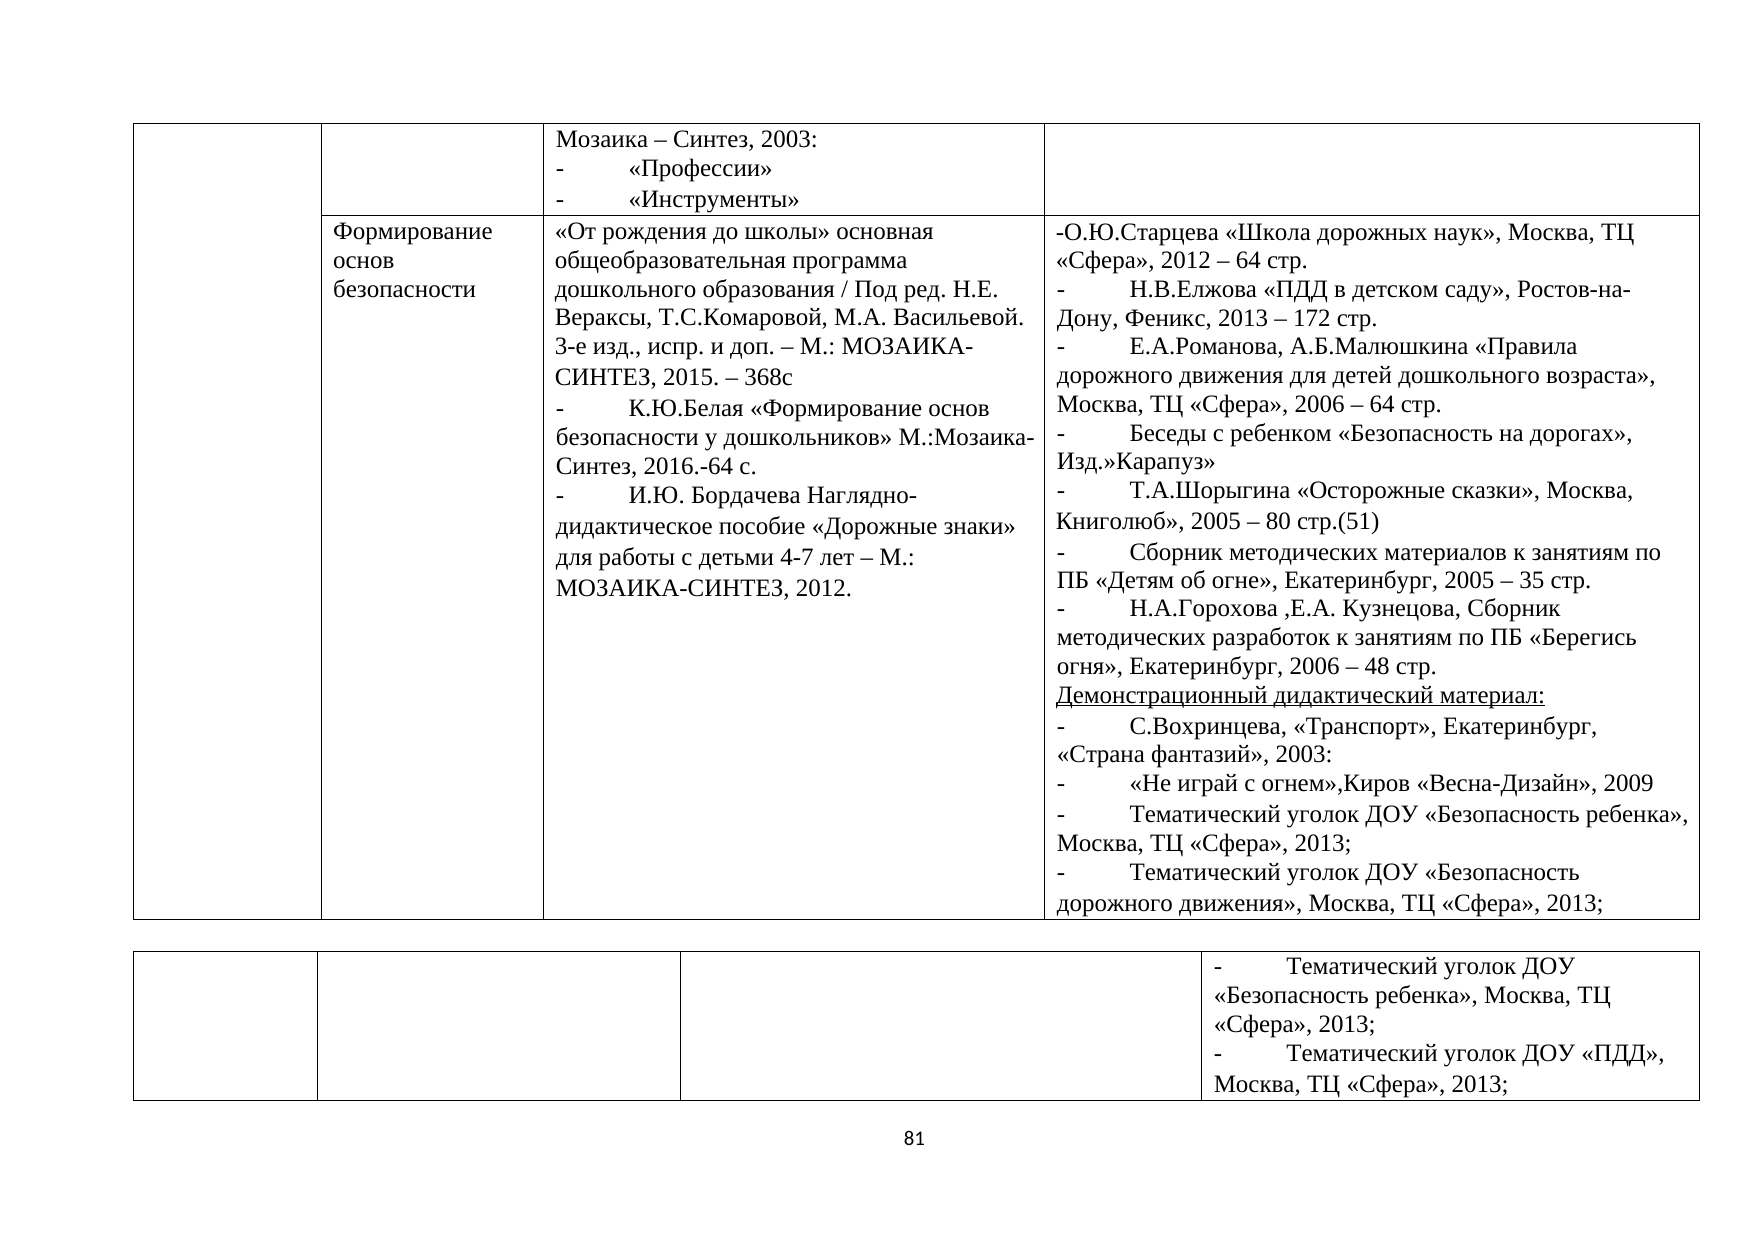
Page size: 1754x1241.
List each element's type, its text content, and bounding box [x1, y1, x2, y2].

table_header [681, 952, 1201, 1100]
table_header [318, 952, 680, 1100]
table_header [322, 124, 543, 215]
table_cell -О.Ю.Старцева «Школа дорожных наук», Москва, ТЦ «Сфера», 2012 – 64 стр. Н.В.Елжова «ПДД в детском саду», Ростов-на-Дону, Феникс, 2013 – 172 стр. Е.А.Романова, А.Б.Малюшкина «Правила дорожного движения для детей дошкольного возраста», Москва, ТЦ «Сфера», 2006 – 64 стр. Беседы с ребенком «Безопасность на дорогах», Изд.»Карапуз» Т.А.Шорыгина «Осторожные сказки», Москва, Книголюб», 2005 – 80 стр.(51) Сборник методических материалов к занятиям по ПБ «Детям об огне», Екатеринбург, 2005 – 35 стр. Н.А.Горохова ,Е.А. Кузнецова, Сборник методических разработок к занятиям по ПБ «Берегись огня», Екатеринбург, 2006 – 48 стр. Демонстрационный дидактический материал: С.Вохринцева, «Транспорт», Екатеринбург, «Страна фантазий», 2003: «Не играй с огнем»,Киров «Весна-Дизайн», 2009 Тематический уголок ДОУ «Безопасность ребенка», Москва, ТЦ «Сфера», 2013; Тематический уголок ДОУ «Безопасность дорожного движения», Москва, ТЦ «Сфера», 2013; [1045, 216, 1699, 919]
table_header [134, 952, 317, 1100]
table_header [134, 124, 321, 919]
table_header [544, 124, 1044, 215]
table_header Тематический уголок ДОУ «Безопасность ребенка», Москва, ТЦ «Сфера», 2013; Тематический уголок ДОУ «ПДД», Москва, ТЦ «Сфера», 2013; [1202, 952, 1699, 1100]
table_cell Формирование основ безопасности [322, 216, 543, 919]
table_cell «От рождения до школы» основная общеобразовательная программа дошкольного образования / Под ред. Н.Е. Вераксы, Т.С.Комаровой, М.А. Васильевой. 3-е изд., испр. и доп. – М.: МОЗАИКА- СИНТЕЗ, 2015. – 368с К.Ю.Белая «Формирование основ безопасности у дошкольников» М.:Мозаика-Синтез, 2016.-64 с. И.Ю. Бордачева Наглядно-дидактическое пособие «Дорожные знаки» для работы с детьми 4-7 лет – М.: МОЗАИКА-СИНТЕЗ, 2012. [544, 216, 1044, 919]
table_header [1045, 124, 1699, 215]
